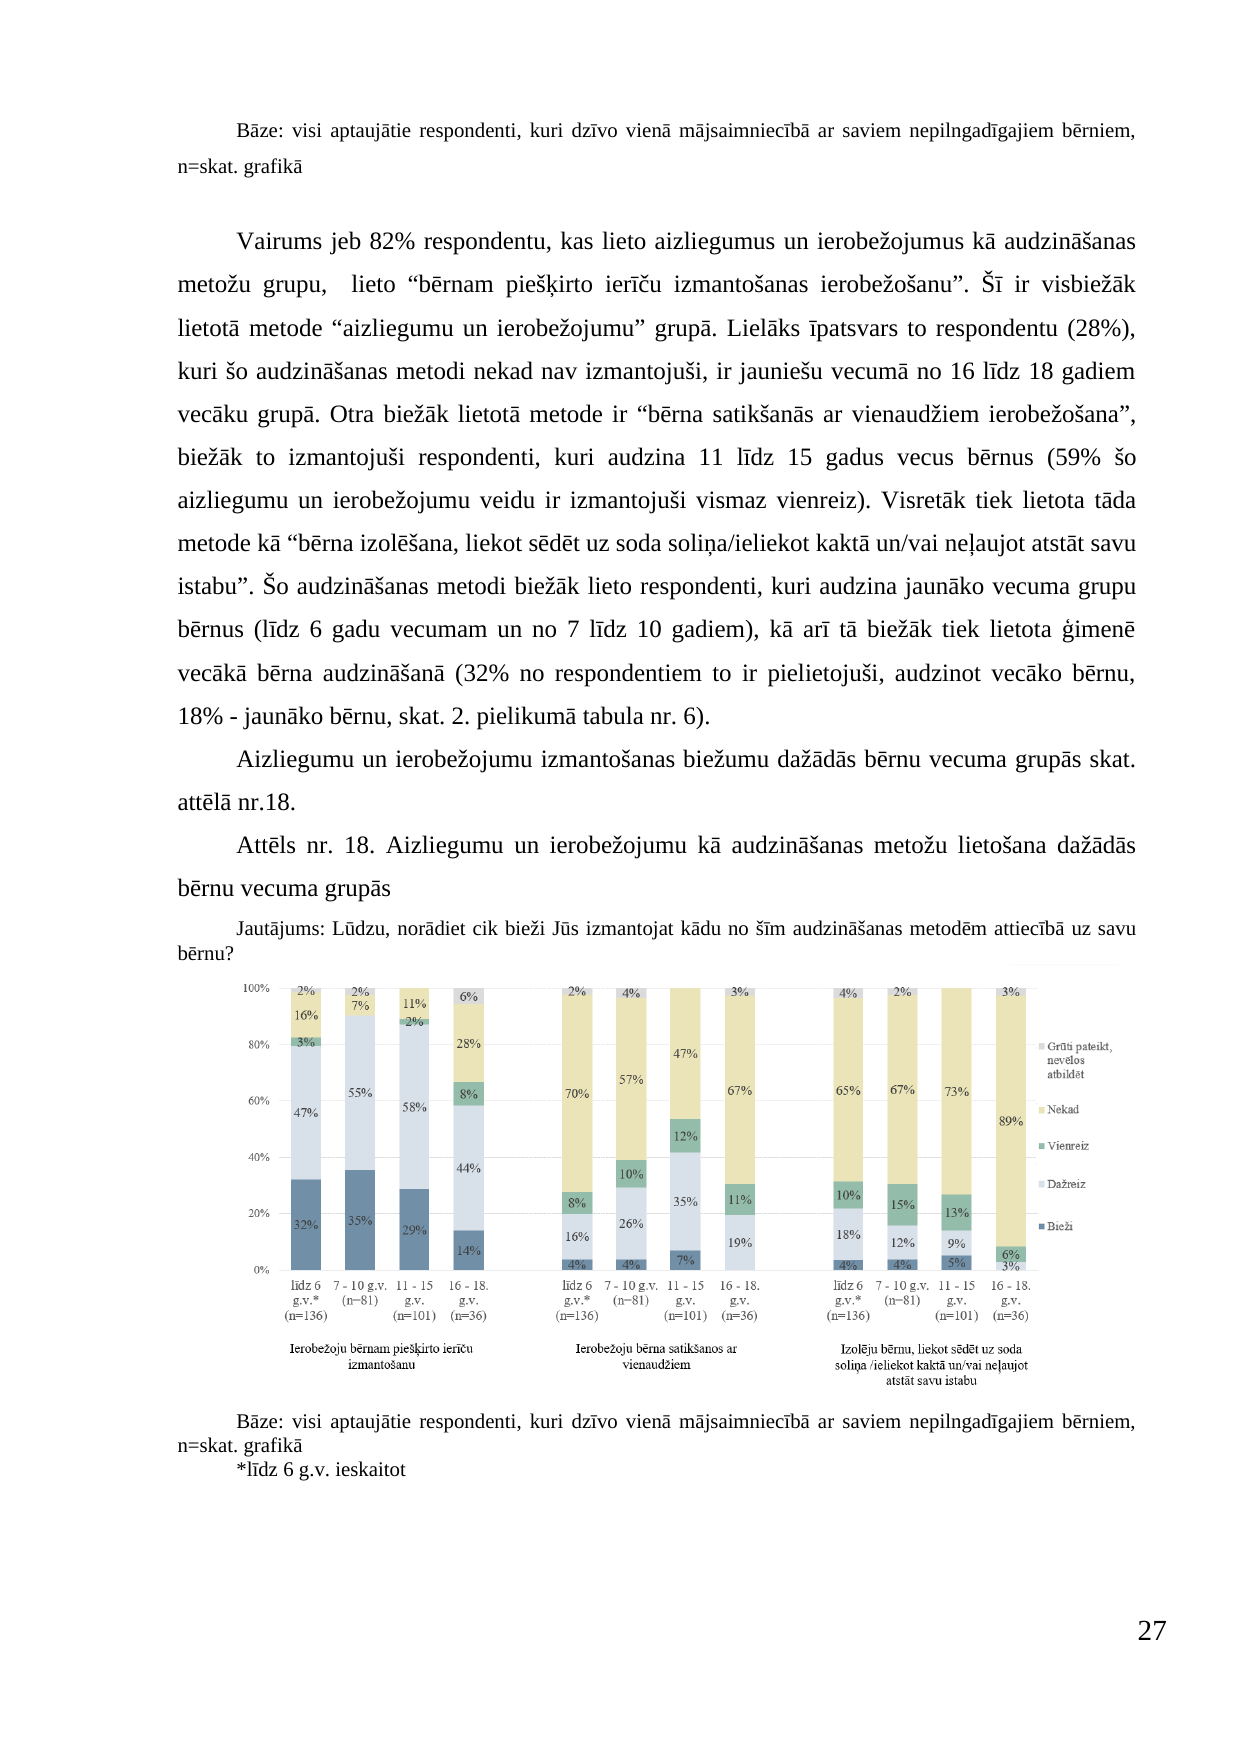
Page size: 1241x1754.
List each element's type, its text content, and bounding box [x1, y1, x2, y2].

picture [236, 964, 1119, 1396]
list Bāze: visi aptaujātie respondenti, kuri dzīvo vienā mājsaimniecībā ar saviem nepilngadīgajiem bērniem, n=skat. grafikā [177, 1409, 1137, 1457]
list Bāze: visi aptaujātie respondenti, kuri dzīvo vienā mājsaimniecībā ar saviem nepilngadīgajiem bērniem, n=skat. grafikā [177, 118, 1137, 178]
text Jautājums: Lūdzu, norādiet cik bieži Jūs izmantojat kādu no šīm audzināšanas metodēm attiecībā uz savu bērnu? [177, 916, 1137, 964]
list Attēls nr. 18. Aizliegumu un ierobežojumu kā audzināšanas metožu lietošana dažādās bērnu vecuma grupās [177, 830, 1137, 902]
list *līdz 6 g.v. ieskaitot [177, 1457, 1137, 1481]
list Vairums jeb 82% respondentu, kas lieto aizliegumus un ierobežojumus kā audzināšanas metožu grupu, lieto “bērnam piešķirto ierīču izmantošanas ierobežošanu”. Šī ir visbiežāk lietotā metode “aizliegumu un ierobežojumu” grupā. Lielāks īpatsvars to respondentu (28%), kuri šo audzināšanas metodi nekad nav izmantojuši, ir jauniešu vecumā no 16 līdz 18 gadiem vecāku grupā. Otra biežāk lietotā metode ir “bērna satikšanās ar vienaudžiem ierobežošana”, biežāk to izmantojuši respondenti, kuri audzina 11 līdz 15 gadus vecus bērnus (59% šo aizliegumu un ierobežojumu veidu ir izmantojuši vismaz vienreiz). Visretāk tiek lietota tāda metode kā “bērna izolēšana, liekot sēdēt uz soda soliņa/ieliekot kaktā un/vai neļaujot atstāt savu istabu”. Šo audzināšanas metodi biežāk lieto respondenti, kuri audzina jaunāko vecuma grupu bērnus (līdz 6 gadu vecumam un no 7 līdz 10 gadiem), kā arī tā biežāk tiek lietota ģimenē vecākā bērna audzināšanā (32% no respondentiem to ir pielietojuši, audzinot vecāko bērnu, 18% - jaunāko bērnu, skat. 2. pielikumā tabula nr. 6). [177, 226, 1137, 729]
list Aizliegumu un ierobežojumu izmantošanas biežumu dažādās bērnu vecuma grupās skat. attēlā nr.18. [177, 744, 1137, 816]
